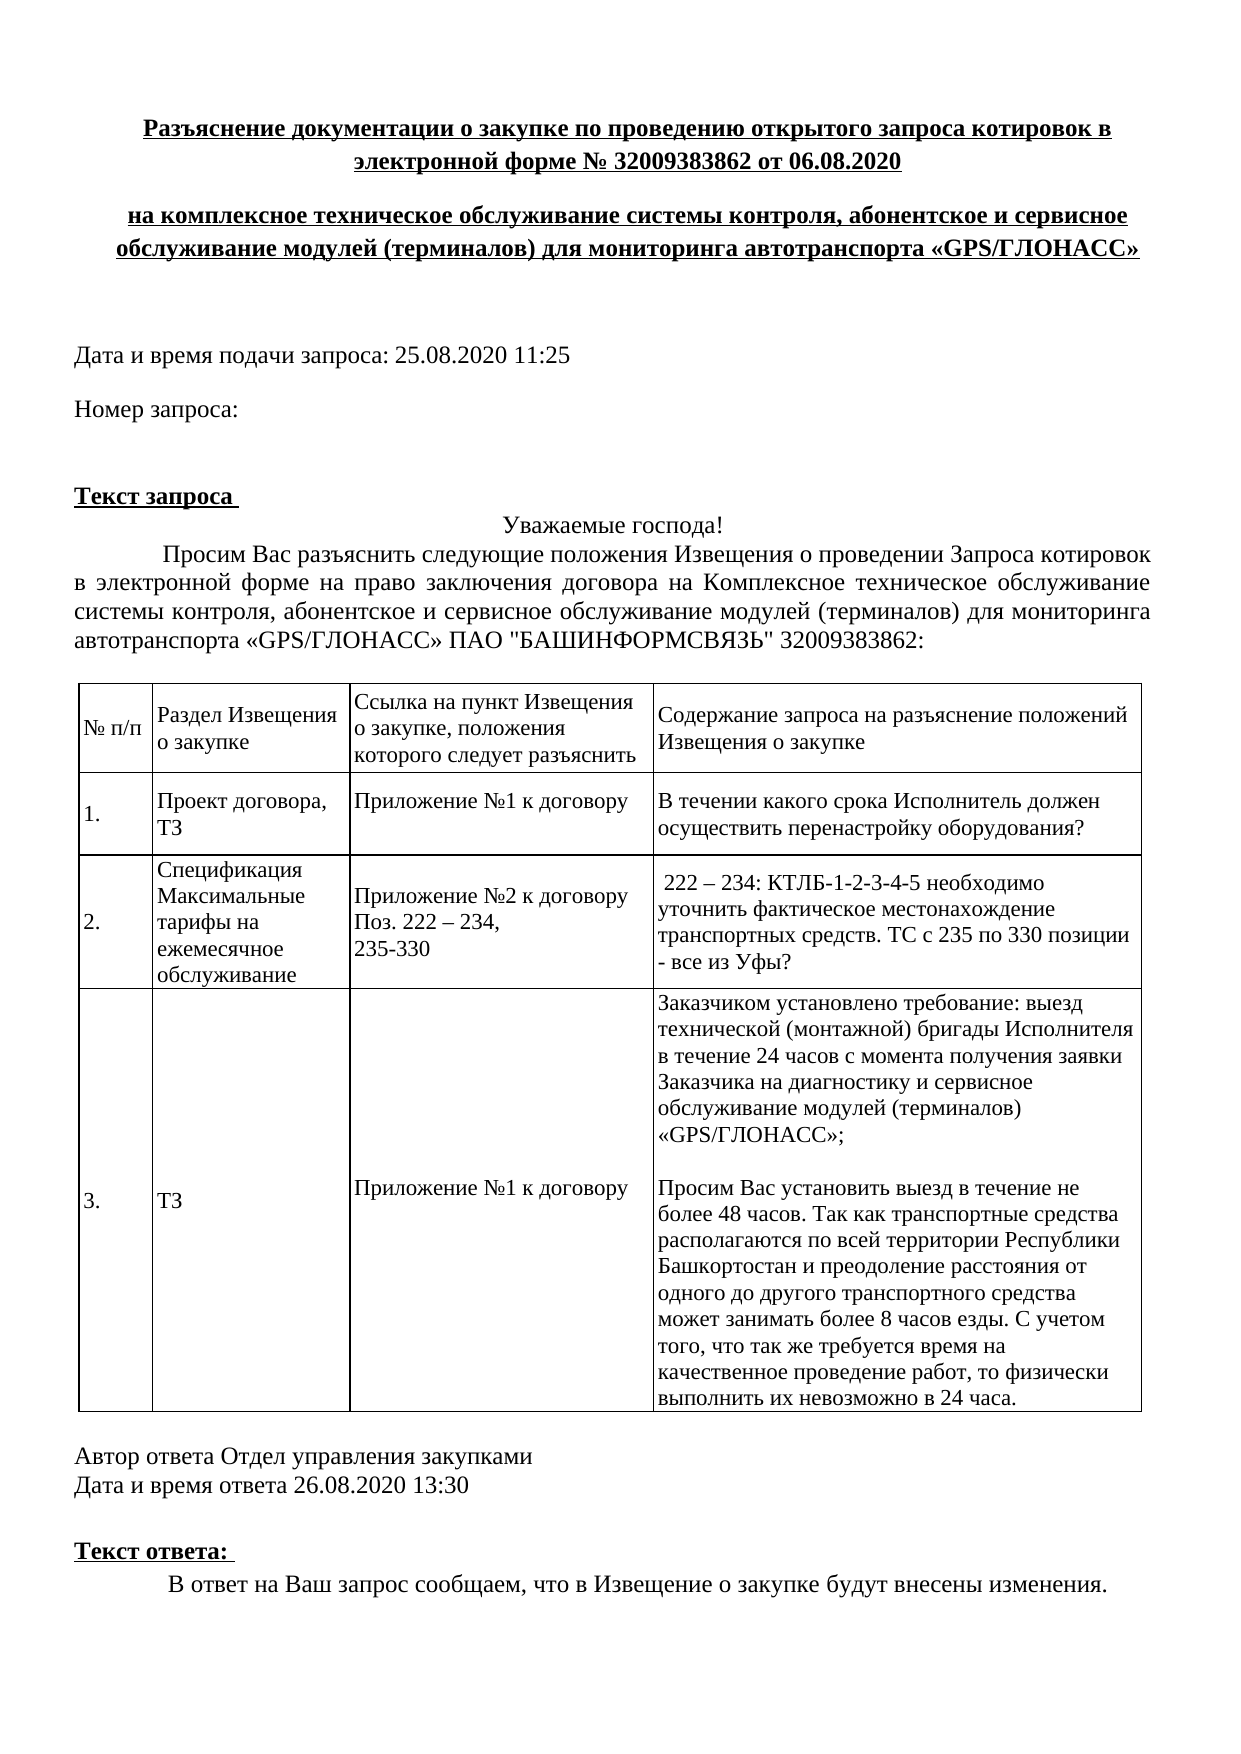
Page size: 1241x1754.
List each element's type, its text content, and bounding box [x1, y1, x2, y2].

text В ответ на Ваш запрос сообщаем, что в Извещение о закупке будут внесены изменения. [74, 1569, 1152, 1598]
table_cell Приложение №1 к договору [351, 989, 653, 1411]
table_header Раздел Извещения о закупке [153, 684, 349, 771]
text Текст запроса [74, 481, 1152, 510]
text Номер запроса: [74, 394, 1181, 423]
text Автор ответа Отдел управления закупками [74, 1441, 1152, 1470]
table_cell 222 – 234: КТЛБ-1-2-3-4-5 необходимо уточнить фактическое местонахождение транспортных средств. ТС с 235 по 330 позиции - все из Уфы? [654, 856, 1141, 987]
text на комплексное техническое обслуживание системы контроля, абонентское и сервисное обслуживание модулей (терминалов) для мониторинга автотранспорта «GPS/ГЛОНАСС» [74, 200, 1181, 262]
table_cell Приложение №1 к договору [351, 773, 653, 854]
text Дата и время подачи запроса: 25.08.2020 11:25 [74, 341, 1181, 369]
table_header № п/п [80, 684, 152, 771]
text Просим Вас разъяснить следующие положения Извещения о проведении Запроса котировок в электронной форме на право заключения договора на Комплексное техническое обслуживание системы контроля, абонентское и сервисное обслуживание модулей (терминалов) для мониторинга автотранспорта «GPS/ГЛОНАСС» ПАО "БАШИНФОРМСВЯЗЬ" 32009383862: [74, 539, 1152, 654]
text Уважаемые господа! [74, 510, 1152, 539]
text Разъяснение документации о закупке по проведению открытого запроса котировок в электронной форме № 32009383862 от 06.08.2020 [74, 113, 1181, 175]
table_cell Заказчиком установлено требование: выезд технической (монтажной) бригады Исполнителя в течение 24 часов с момента получения заявки Заказчика на диагностику и сервисное обслуживание модулей (терминалов) «GPS/ГЛОНАСС»; Просим Вас установить выезд в течение не более 48 часов. Так как транспортные средства располагаются по всей территории Республики Башкортостан и преодоление расстояния от одного до другого транспортного средства может занимать более 8 часов езды. С учетом того, что так же требуется время на качественное проведение работ, то физически выполнить их невозможно в 24 часа. [654, 989, 1141, 1411]
text Текст ответа: [74, 1536, 1181, 1564]
table_header Ссылка на пункт Извещения о закупке, положения которого следует разъяснить [351, 684, 653, 771]
table_cell ТЗ [153, 989, 349, 1411]
table_cell Спецификация Максимальные тарифы на ежемесячное обслуживание [153, 856, 349, 987]
table_header Содержание запроса на разъяснение положений Извещения о закупке [654, 684, 1141, 771]
table_cell В течении какого срока Исполнитель должен осуществить перенастройку оборудования? [654, 773, 1141, 854]
table_cell Проект договора, ТЗ [153, 773, 349, 854]
text Дата и время ответа 26.08.2020 13:30 [74, 1470, 1181, 1498]
table_cell 3. [80, 989, 152, 1411]
table_cell 1. [80, 773, 152, 854]
table_cell Приложение №2 к договору Поз. 222 – 234, 235-330 [351, 856, 653, 987]
table_cell 2. [80, 856, 152, 987]
